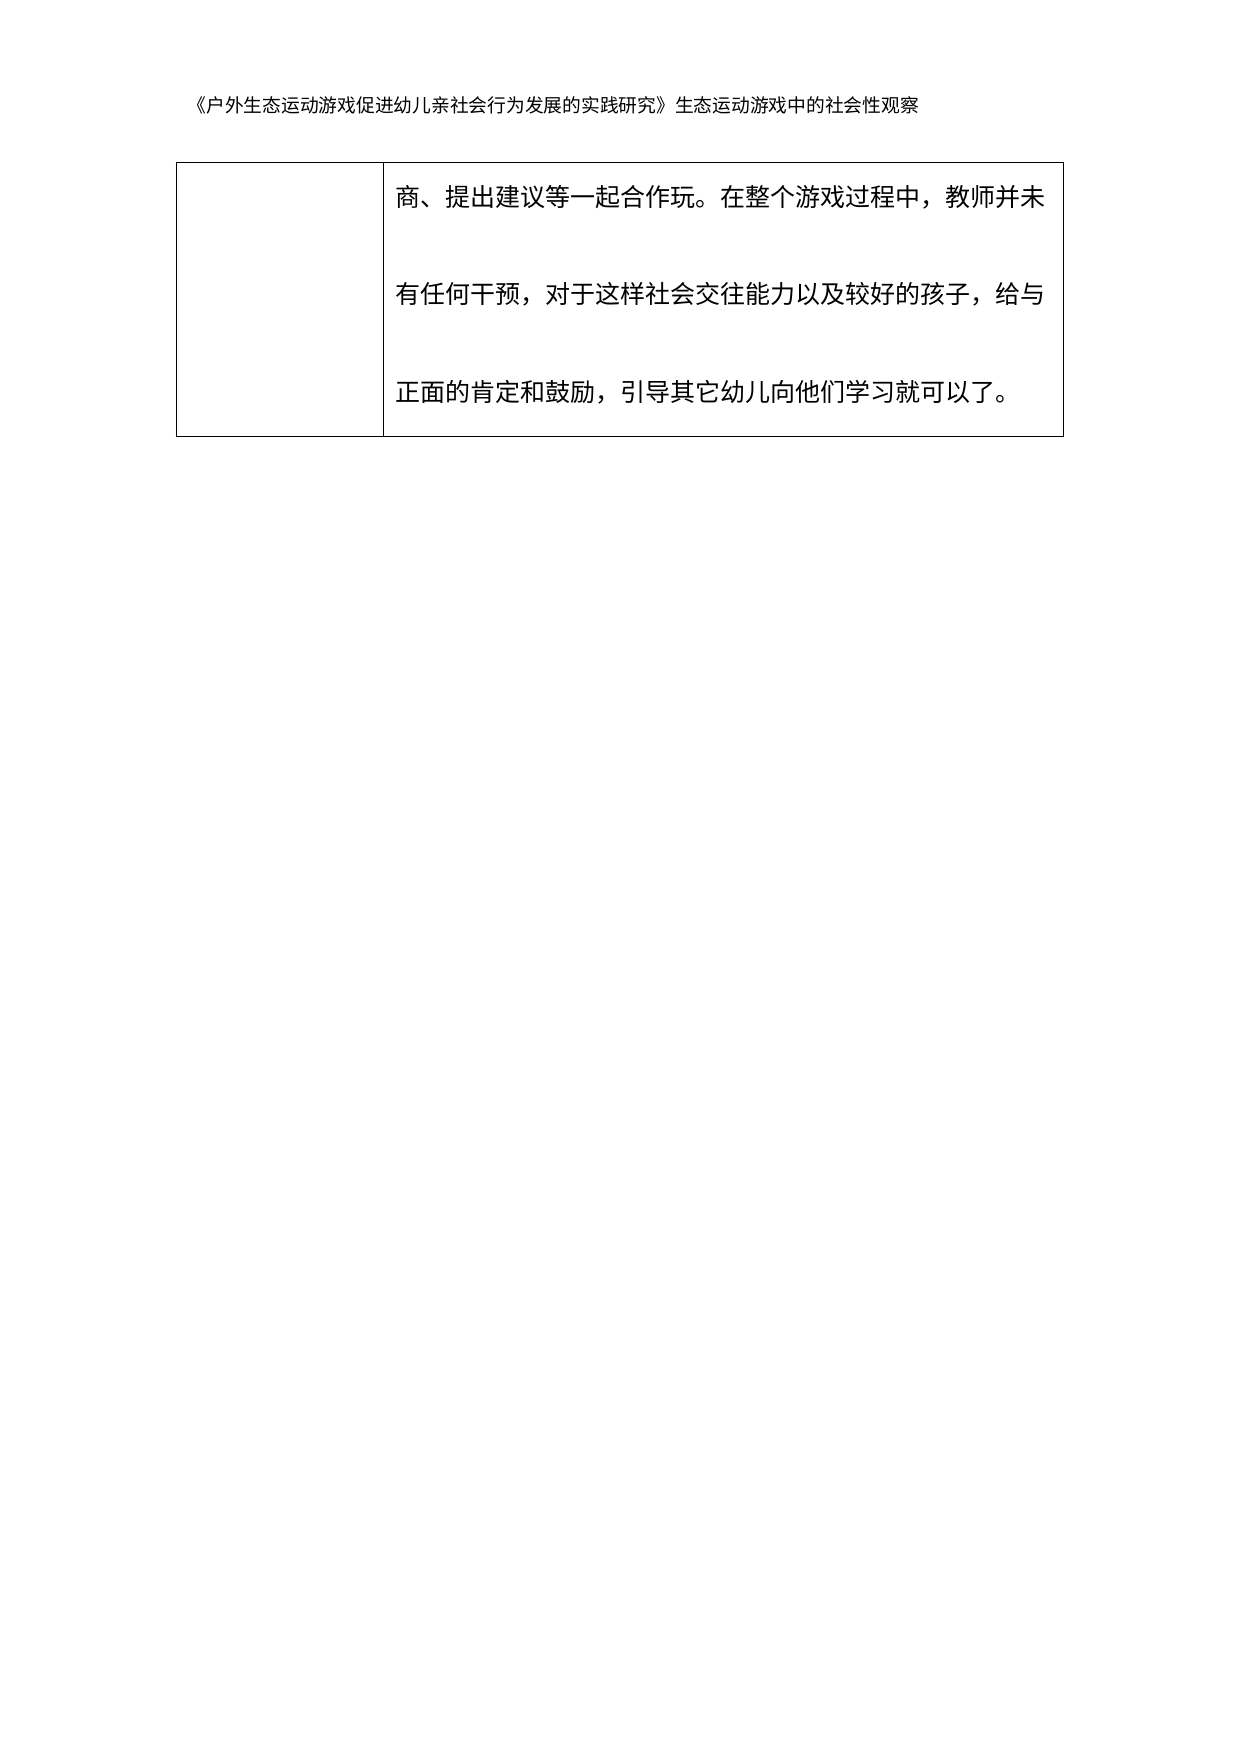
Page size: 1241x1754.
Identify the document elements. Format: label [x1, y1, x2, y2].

table_cell [384, 163, 1063, 436]
table_cell [177, 163, 383, 436]
